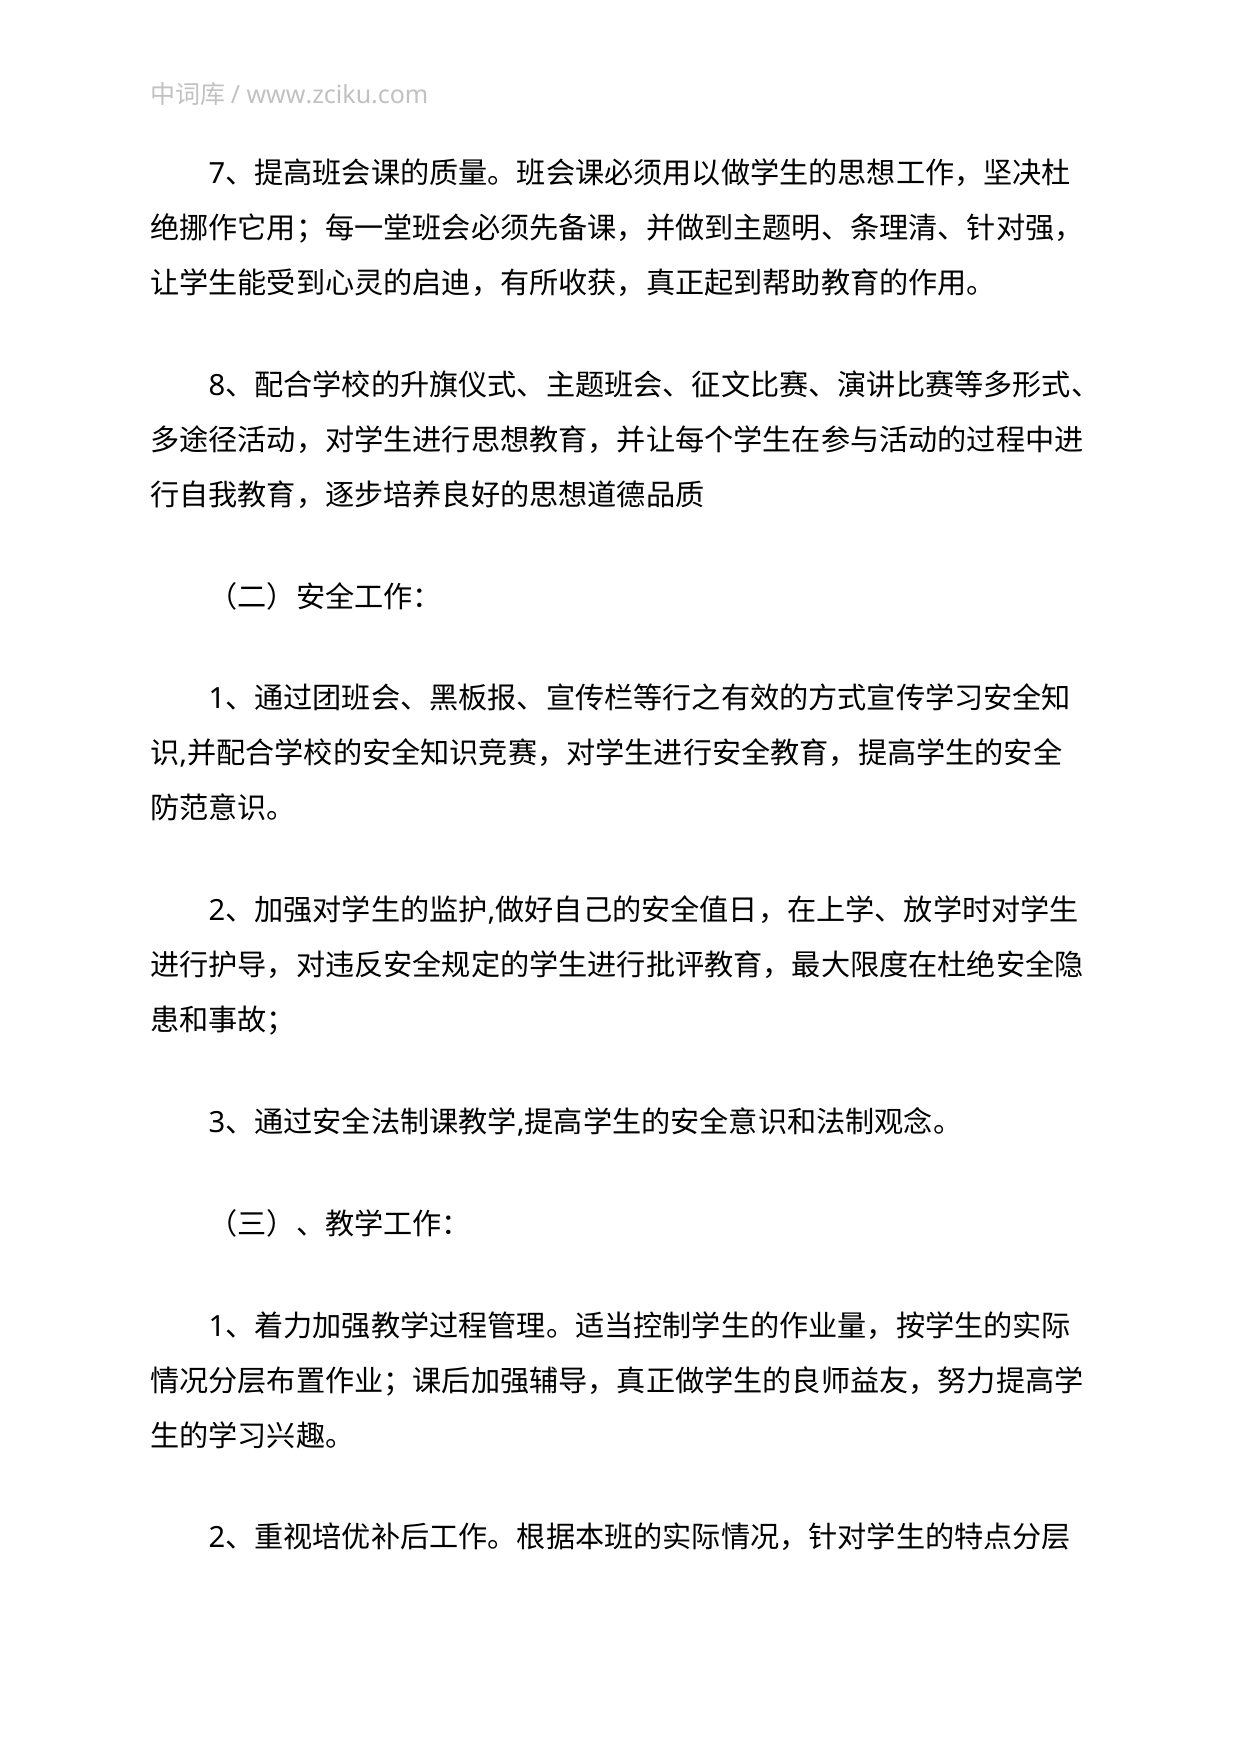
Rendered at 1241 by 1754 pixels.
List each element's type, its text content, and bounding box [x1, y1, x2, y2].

text （二）安全工作： [150, 573, 1090, 616]
text 2、加强对学生的监护,做好自己的安全值日，在上学、放学时对学生进行护导，对违反安全规定的学生进行批评教育，最大限度在杜绝安全隐患和事故； [150, 887, 1090, 1039]
text 3、通过安全法制课教学,提高学生的安全意识和法制观念。 [150, 1098, 1090, 1141]
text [150, 1514, 1090, 1556]
text 1、通过团班会、黑板报、宣传栏等行之有效的方式宣传学习安全知识,并配合学校的安全知识竞赛，对学生进行安全教育，提高学生的安全防范意识。 [150, 675, 1090, 827]
text 7、提高班会课的质量。班会课必须用以做学生的思想工作，坚决杜绝挪作它用；每一堂班会必须先备课，并做到主题明、条理清、针对强，让学生能受到心灵的启迪，有所收获，真正起到帮助教育的作用。 [150, 150, 1090, 302]
text （三）、教学工作： [150, 1201, 1090, 1243]
text 8、配合学校的升旗仪式、主题班会、征文比赛、演讲比赛等多形式、多途径活动，对学生进行思想教育，并让每个学生在参与活动的过程中进行自我教育，逐步培养良好的思想道德品质 [150, 362, 1090, 514]
text 1、着力加强教学过程管理。适当控制学生的作业量，按学生的实际情况分层布置作业；课后加强辅导，真正做学生的良师益友，努力提高学生的学习兴趣。 [150, 1302, 1090, 1454]
